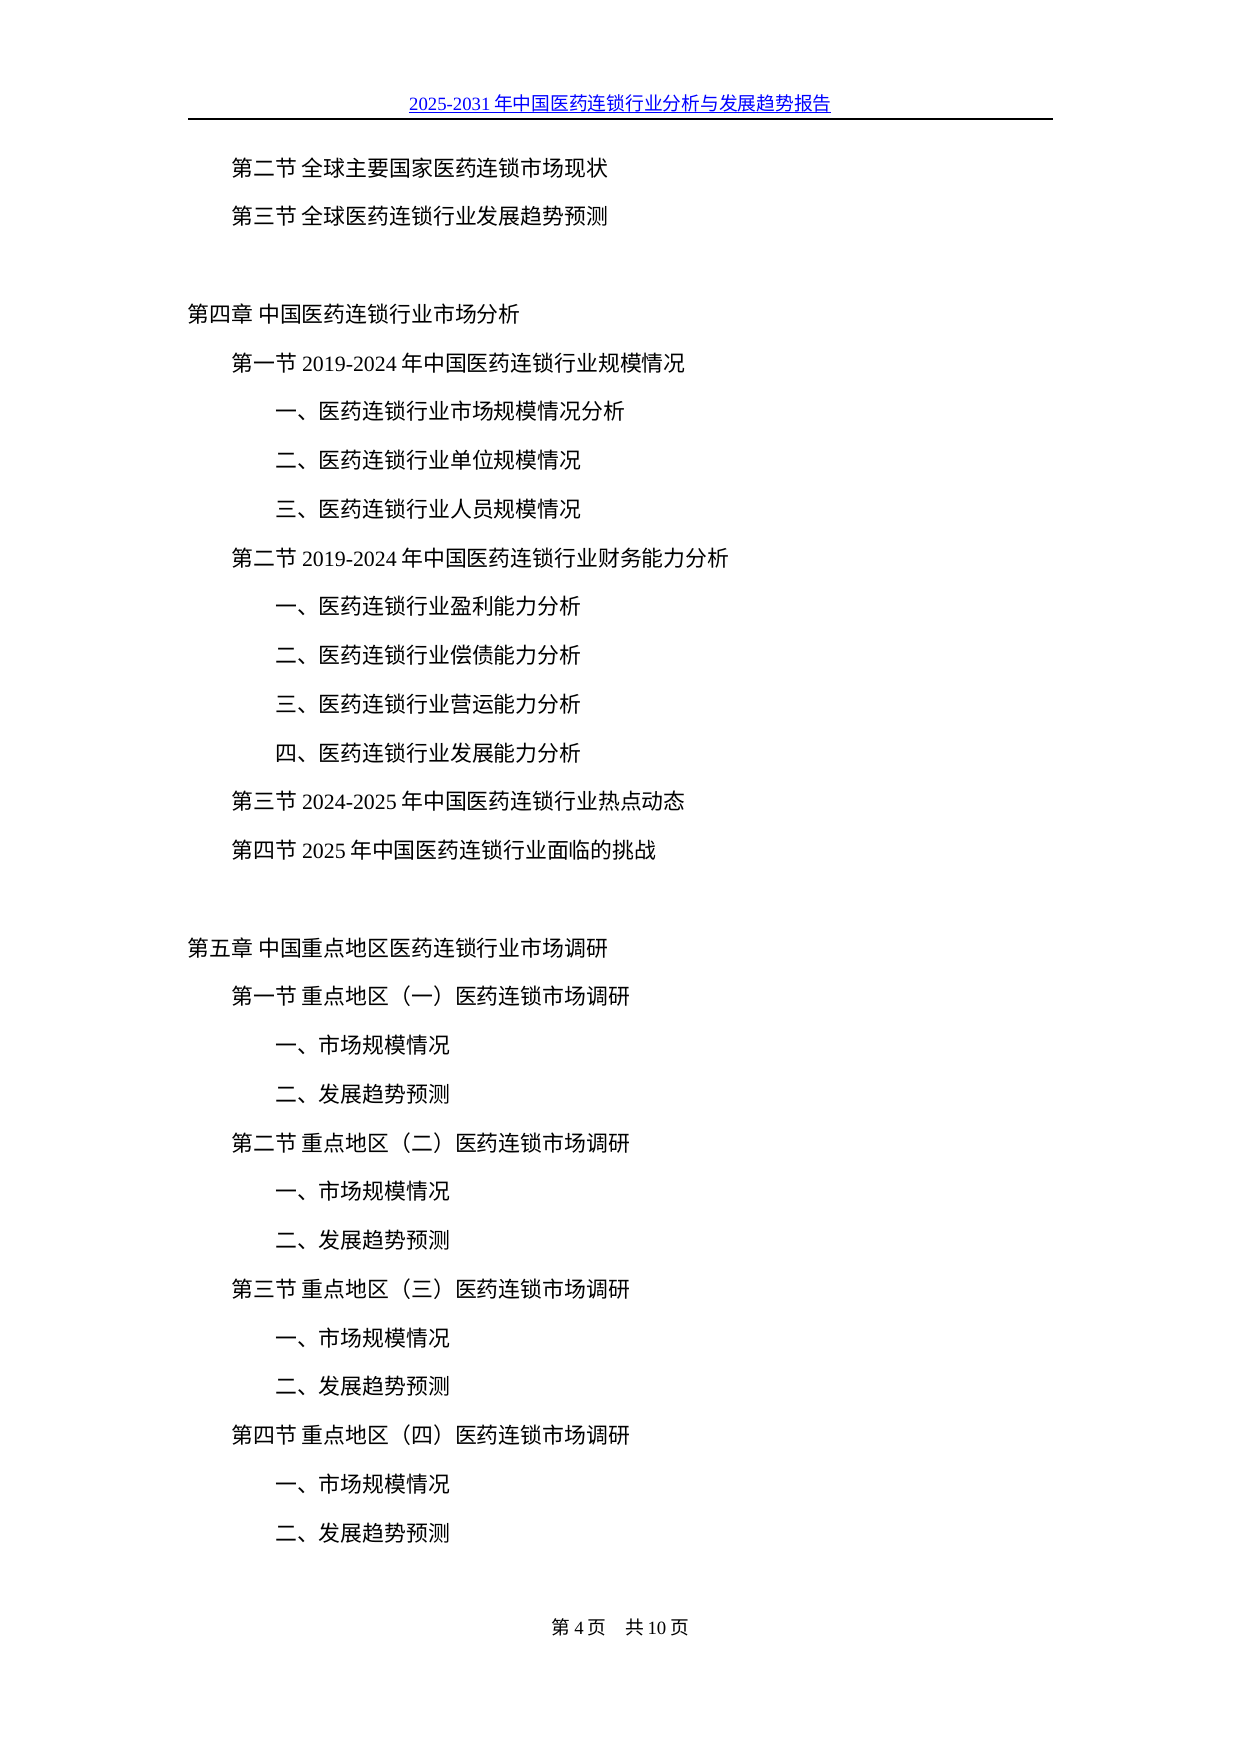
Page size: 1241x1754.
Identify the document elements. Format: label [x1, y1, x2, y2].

text [187, 150, 1053, 1548]
